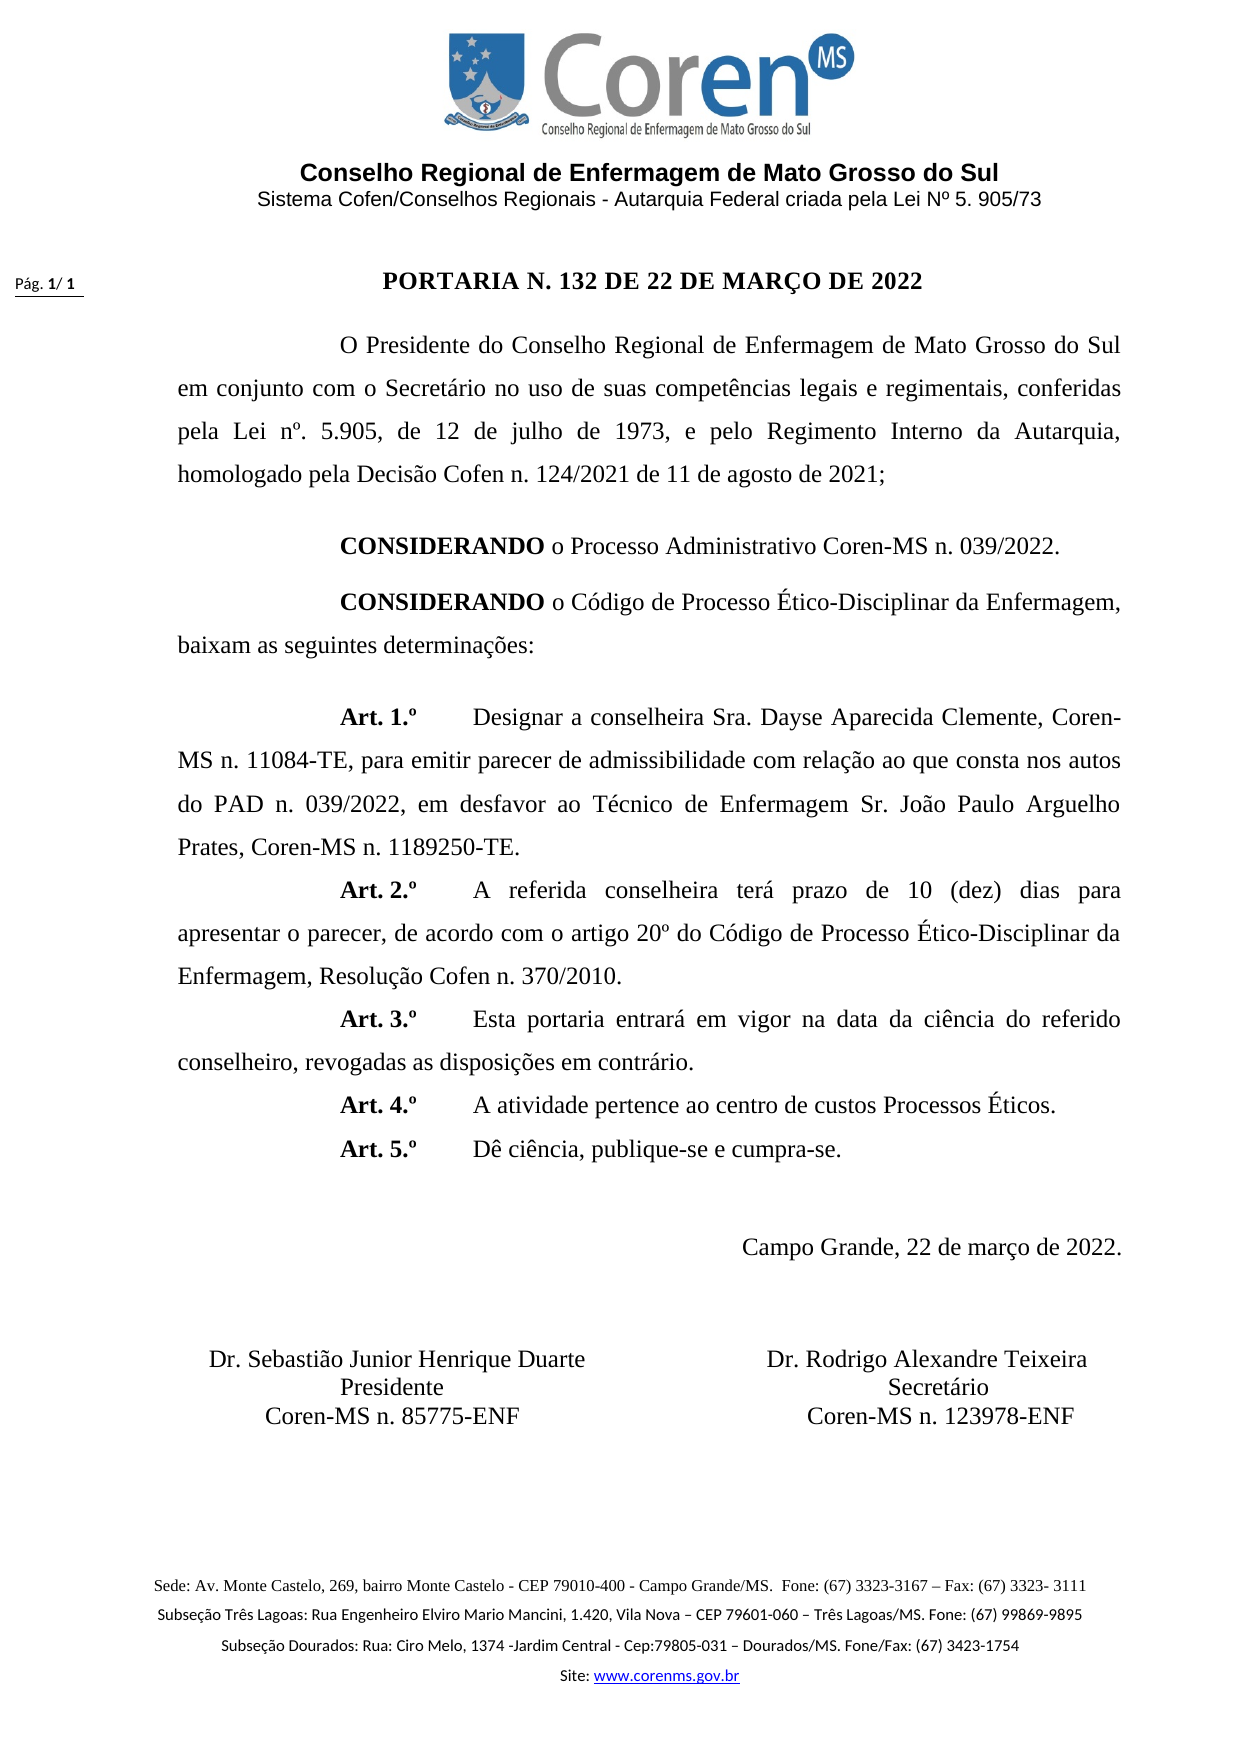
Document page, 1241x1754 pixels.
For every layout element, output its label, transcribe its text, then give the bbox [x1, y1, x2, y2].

text CONSIDERANDO o Processo Administrativo Coren-MS n. 039/2022. [177, 531, 1122, 560]
list Dê ciência, publique-se e cumpra-se. [177, 1134, 1122, 1162]
text O Presidente do Conselho Regional de Enfermagem de Mato Grosso do Sul em conjunto com o Secretário no uso de suas competências legais e regimentais, conferidas pela Lei nº. 5.905, de 12 de julho de 1973, e pelo Regimento Interno da Autarquia, homologado pela Decisão Cofen n. 124/2021 de 11 de agosto de 2021; [177, 330, 1122, 488]
list Esta portaria entrará em vigor na data da ciência do referido conselheiro, revogadas as disposições em contrário. [177, 1004, 1122, 1076]
title Portaria n. 132 de 22 de março de 2022 [177, 266, 1122, 294]
text Presidente Secretário [177, 1372, 1122, 1401]
list A atividade pertence ao centro de custos Processos Éticos. [177, 1091, 1122, 1119]
text CONSIDERANDO o Código de Processo Ético-Disciplinar da Enfermagem, baixam as seguintes determinações: [177, 587, 1122, 659]
picture [442, 29, 857, 142]
text Coren-MS n. 85775-ENF Coren-MS n. 123978-ENF [177, 1401, 1122, 1430]
list A referida conselheira terá prazo de 10 (dez) dias para apresentar o parecer, de acordo com o artigo 20º do Código de Processo Ético-Disciplinar da Enfermagem, Resolução Cofen n. 370/2010. [177, 875, 1122, 990]
text Dr. Sebastião Junior Henrique Duarte Dr. Rodrigo Alexandre Teixeira [177, 1344, 1122, 1372]
list Designar a conselheira Sra. Dayse Aparecida Clemente, Coren-MS n. 11084-TE, para emitir parecer de admissibilidade com relação ao que consta nos autos do PAD n. 039/2022, em desfavor ao Técnico de Enfermagem Sr. João Paulo Arguelho Prates, Coren-MS n. 1189250-TE. [177, 702, 1122, 861]
list Campo Grande, 22 de março de 2022. [340, 1232, 1122, 1261]
